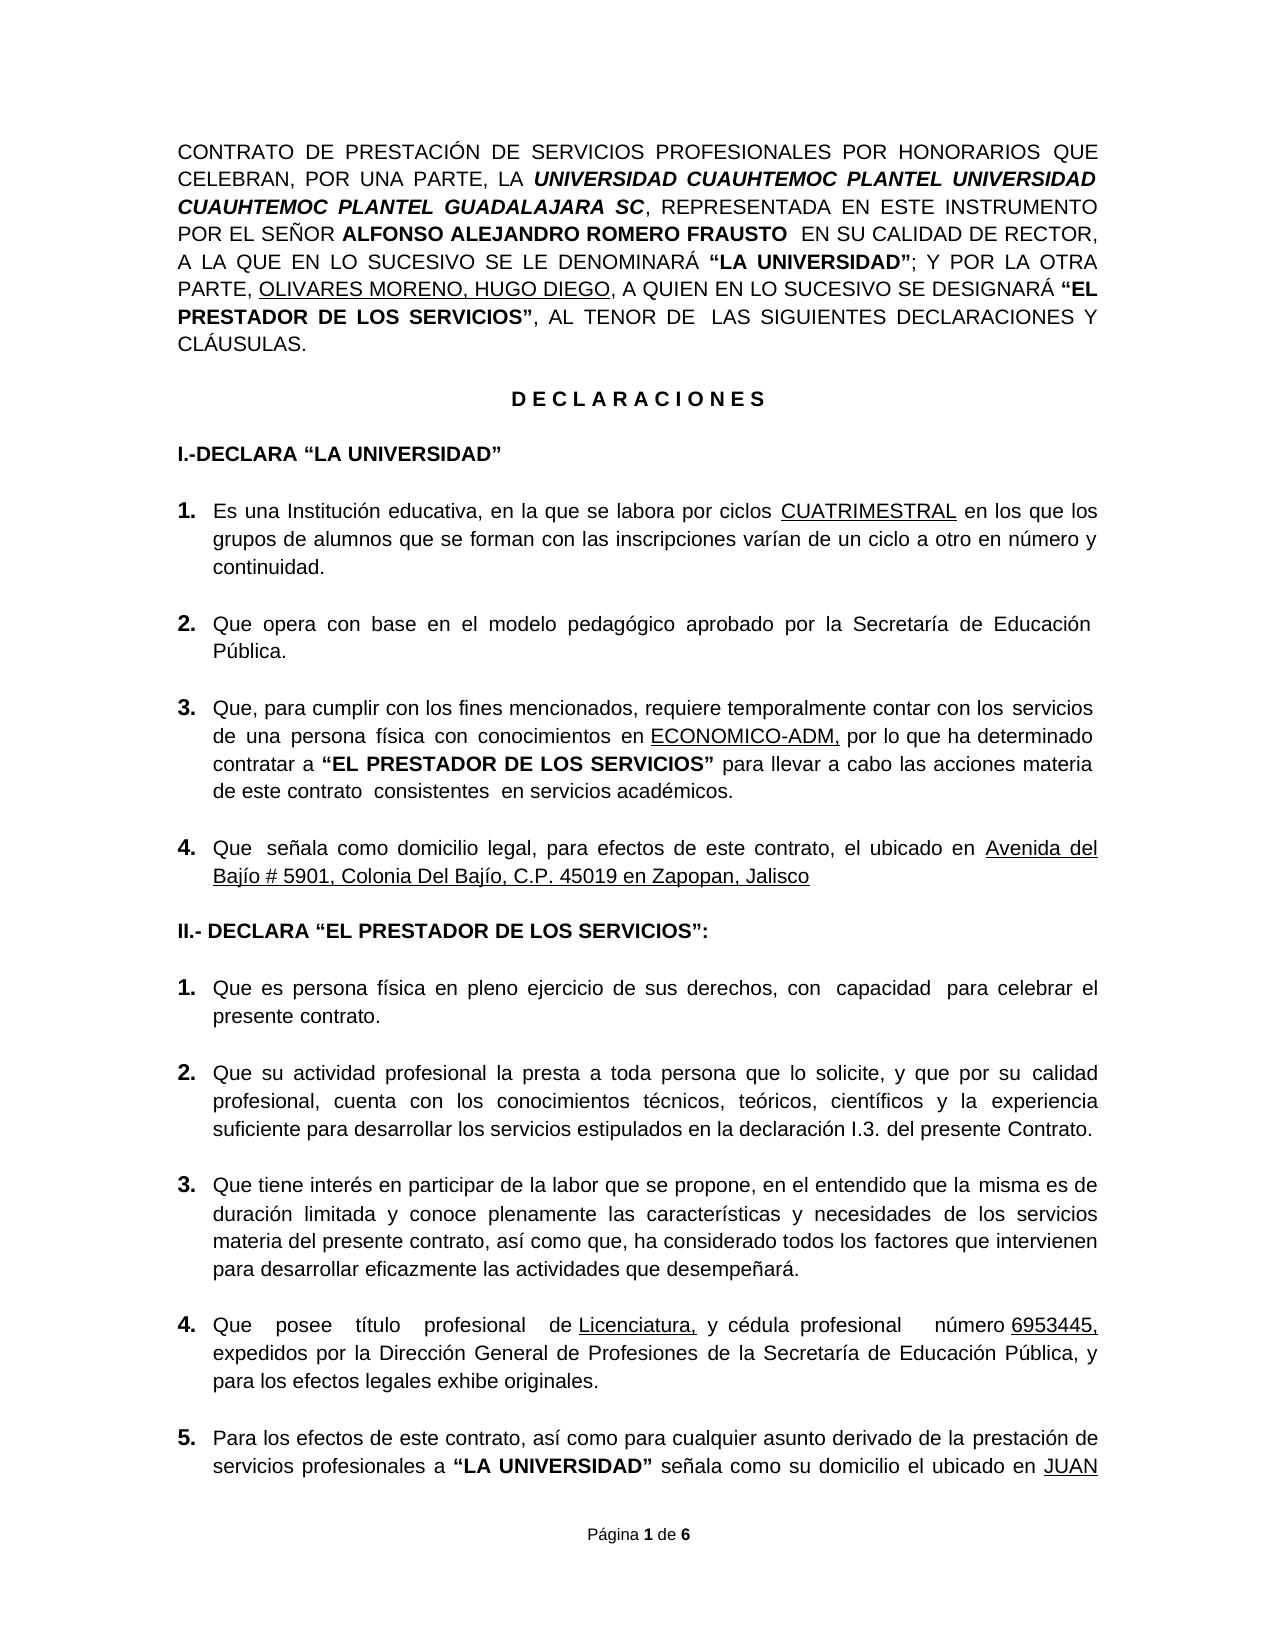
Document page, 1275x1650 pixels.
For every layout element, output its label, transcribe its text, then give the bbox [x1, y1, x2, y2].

list Que es persona física en pleno ejercicio de sus derechos, con capacidad para celebrar el presente contrato. [177, 974, 1098, 1028]
list Que su actividad profesional la presta a toda persona que lo solicite, y que por su calidad profesional, cuenta con los conocimientos técnicos, teóricos, científicos y la experiencia suficiente para desarrollar los servicios estipulados en la declaración I.3. del presente Contrato. [177, 1059, 1098, 1140]
text I.-DECLARA “LA UNIVERSIDAD” [177, 442, 1110, 466]
list Que posee título profesional de Licenciatura, y cédula profesional número 6953445, expedidos por la Dirección General de Profesiones de la Secretaría de Educación Pública, y para los efectos legales exhibe originales. [177, 1311, 1098, 1393]
subtitle II.- DECLARA “EL PRESTADOR DE LOS SERVICIOS”: [177, 919, 1110, 943]
list Que señala como domicilio legal, para efectos de este contrato, el ubicado en Avenida del Bajío # 5901, Colonia Del Bajío, C.P. 45019 en Zapopan, Jalisco [177, 834, 1098, 888]
list Que tiene interés en participar de la labor que se propone, en el entendido que la misma es de duración limitada y conoce plenamente las características y necesidades de los servicios materia del presente contrato, así como que, ha considerado todos los factores que intervienen para desarrollar eficazmente las actividades que desempeñará. [177, 1171, 1098, 1280]
list Que, para cumplir con los fines mencionados, requiere temporalmente contar con los servicios de una persona física con conocimientos en ECONOMICO-ADM, por lo que ha determinado contratar a “EL PRESTADOR DE LOS SERVICIOS” para llevar a cabo las acciones materia de este contrato consistentes en servicios académicos. [177, 694, 1093, 803]
text CONTRATO DE PRESTACIÓN DE SERVICIOS PROFESIONALES POR HONORARIOS QUE CELEBRAN, POR UNA PARTE, LA UNIVERSIDAD CUAUHTEMOC PLANTEL UNIVERSIDAD CUAUHTEMOC PLANTEL GUADALAJARA SC, REPRESENTADA EN ESTE INSTRUMENTO POR EL SEÑOR ALFONSO ALEJANDRO ROMERO FRAUSTO EN SU CALIDAD DE RECTOR, A LA QUE EN LO SUCESIVO SE LE DENOMINARÁ “LA UNIVERSIDAD”; Y POR LA OTRA PARTE, OLIVARES MORENO, HUGO DIEGO, A QUIEN EN LO SUCESIVO SE DESIGNARÁ “EL PRESTADOR DE LOS SERVICIOS”, AL TENOR DE LAS SIGUIENTES DECLARACIONES Y CLÁUSULAS. [177, 139, 1098, 356]
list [177, 1424, 1098, 1478]
list Que opera con base en el modelo pedagógico aprobado por la Secretaría de Educación Pública. [177, 609, 1092, 663]
subtitle D E C L A R A C I O N E S [177, 387, 1098, 411]
list Es una Institución educativa, en la que se labora por ciclos CUATRIMESTRAL en los que los grupos de alumnos que se forman con las inscripciones varían de un ciclo a otro en número y continuidad. [177, 497, 1098, 578]
